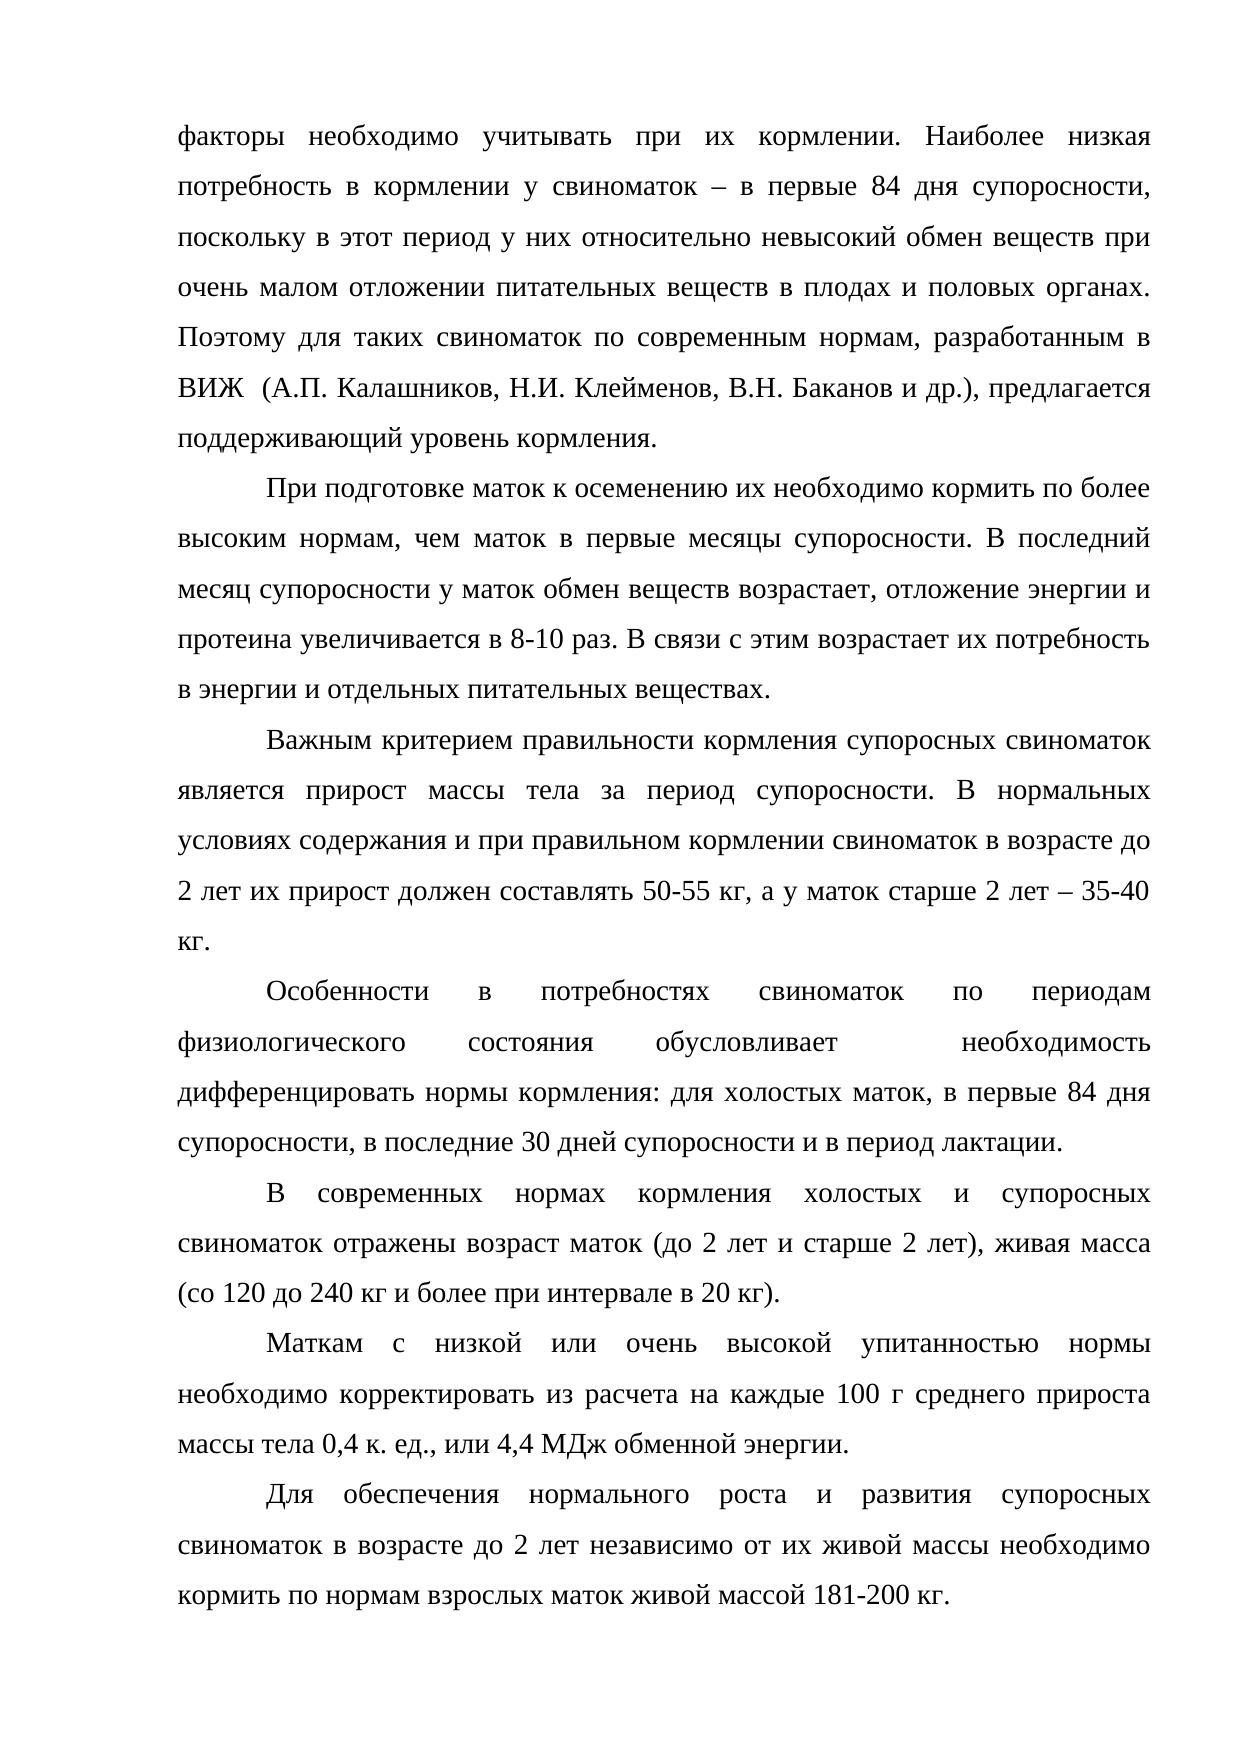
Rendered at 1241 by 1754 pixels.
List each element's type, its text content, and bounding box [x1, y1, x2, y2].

text Особенности в потребностях свиноматок по периодам физиологического состояния обусловливает необходимость дифференцировать нормы кормления: для холостых маток, в первые 84 дня супоросности, в последние 30 дней супоросности и в период лактации. [177, 973, 1152, 1158]
text Маткам с низкой или очень высокой упитанностью нормы необходимо корректировать из расчета на каждые среднего прироста массы тела 0,4 к. ед., или 4,4 МДж обменной энергии. [177, 1326, 1152, 1460]
text В современных нормах кормления холостых и супоросных свиноматок отражены возраст маток (до 2 лет и старше 2 лет), живая масса (со 120 до и более при интервале в ). [177, 1175, 1152, 1309]
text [177, 118, 1152, 453]
text При подготовке маток к осеменению их необходимо кормить по более высоким нормам, чем маток в первые месяцы супоросности. В последний месяц супоросности у маток обмен веществ возрастает, отложение энергии и протеина увеличивается в 8-10 раз. В связи с этим возрастает их потребность в энергии и отдельных питательных веществах. [177, 470, 1152, 705]
text Важным критерием правильности кормления супоросных свиноматок является прирост массы тела за период супоросности. В нормальных условиях содержания и при правильном кормлении свиноматок в возрасте до 2 лет их прирост должен составлять 50-, а у маток старше 2 лет – 35-. [177, 722, 1152, 957]
text Для обеспечения нормального роста и развития супоросных свиноматок в возрасте до 2 лет независимо от их живой массы необходимо кормить по нормам взрослых маток живой массой 181-. [177, 1477, 1152, 1611]
